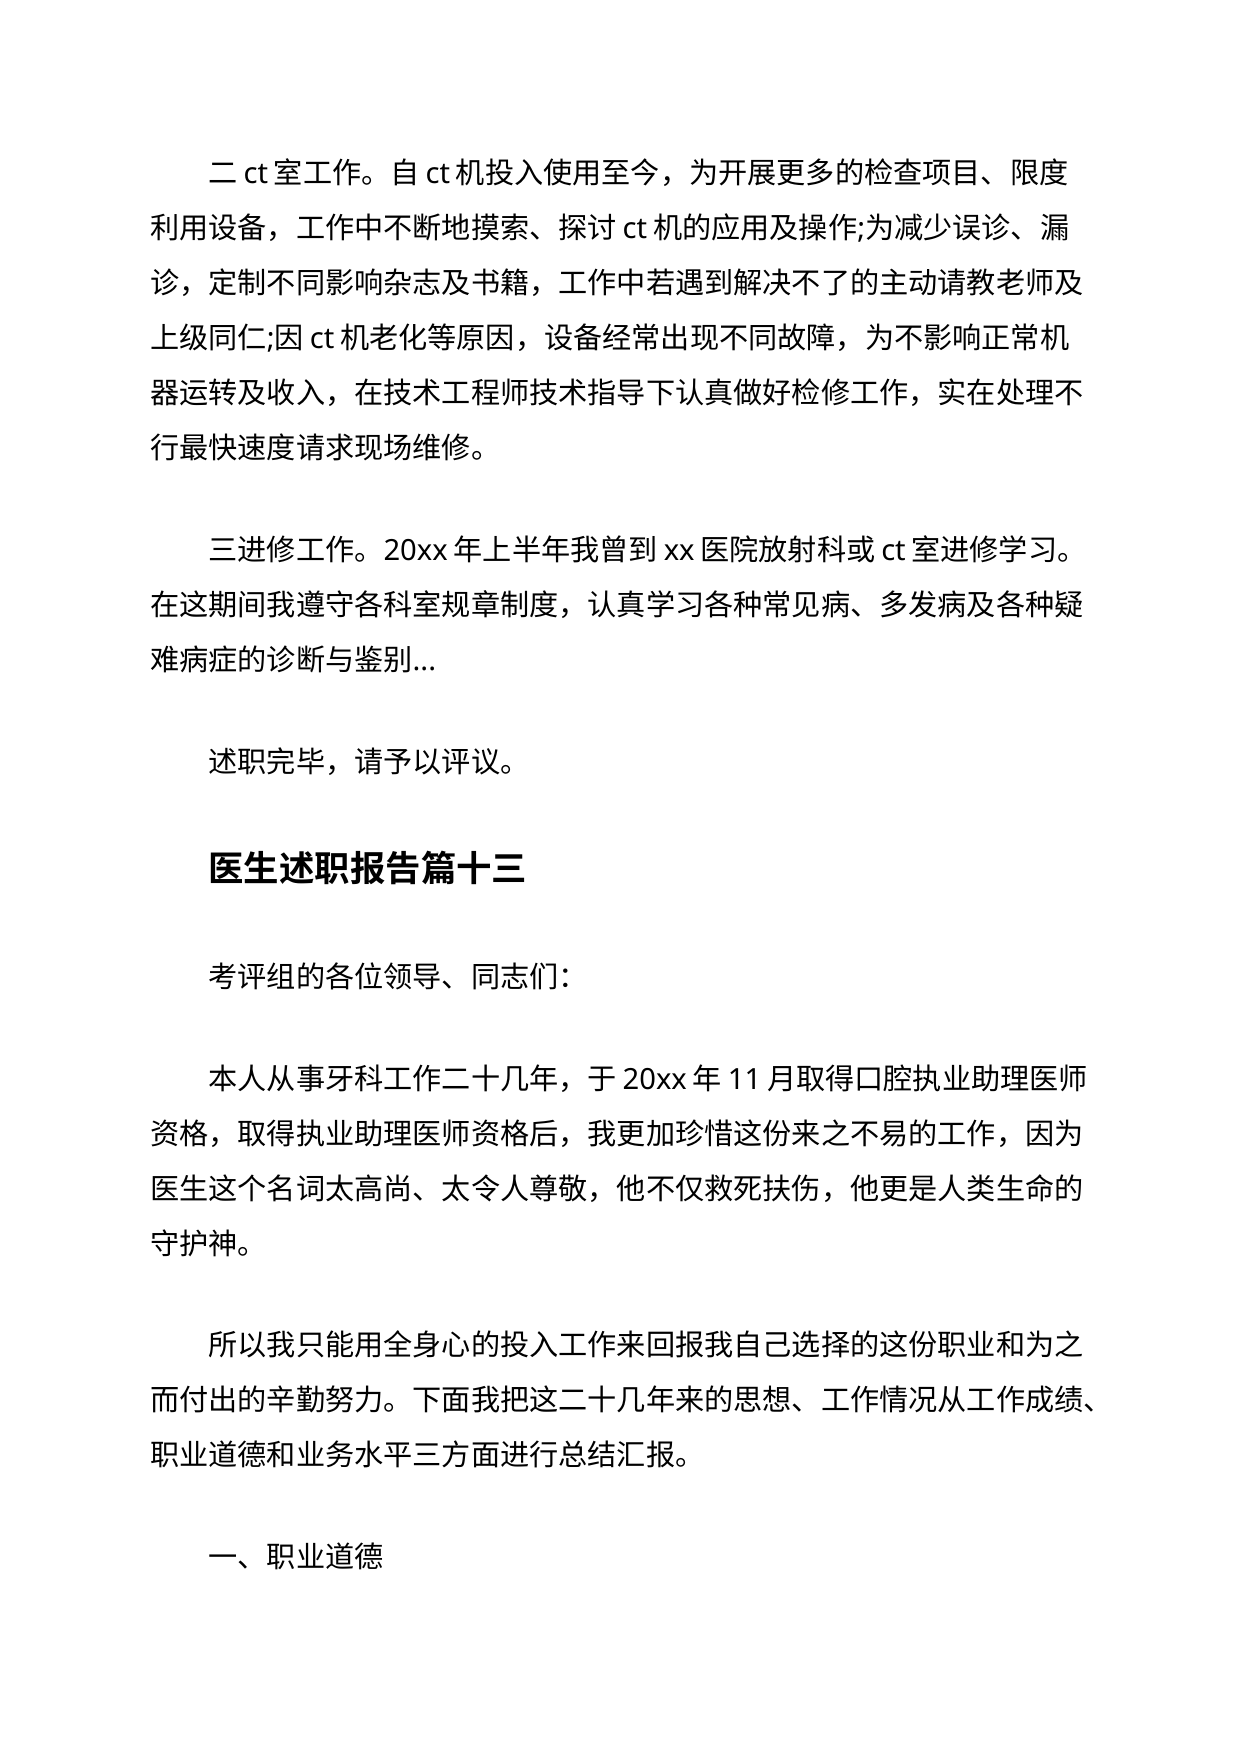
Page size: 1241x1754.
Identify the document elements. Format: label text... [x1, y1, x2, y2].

text 考评组的各位领导、同志们： [150, 954, 1090, 996]
text 二ct室工作。自ct机投入使用至今，为开展更多的检查项目、限度利用设备，工作中不断地摸索、探讨ct机的应用及操作;为减少误诊、漏诊，定制不同影响杂志及书籍，工作中若遇到解决不了的主动请教老师及上级同仁;因ct机老化等原因，设备经常出现不同故障，为不影响正常机器运转及收入，在技术工程师技术指导下认真做好检修工作，实在处理不行最快速度请求现场维修。 [150, 150, 1090, 467]
text 三进修工作。20xx年上半年我曾到xx医院放射科或ct室进修学习。在这期间我遵守各科室规章制度，认真学习各种常见病、多发病及各种疑难病症的诊断与鉴别... [150, 527, 1090, 679]
text 本人从事牙科工作二十几年，于20xx年11月取得口腔执业助理医师资格，取得执业助理医师资格后，我更加珍惜这份来之不易的工作，因为医生这个名词太高尚、太令人尊敬，他不仅救死扶伤，他更是人类生命的守护神。 [150, 1055, 1090, 1262]
text 一、职业道德 [150, 1533, 1090, 1576]
text 所以我只能用全身心的投入工作来回报我自己选择的这份职业和为之而付出的辛勤努力。下面我把这二十几年来的思想、工作情况从工作成绩、职业道德和业务水平三方面进行总结汇报。 [150, 1322, 1090, 1474]
text 医生述职报告篇十三 [150, 840, 1090, 891]
text 述职完毕，请予以评议。 [150, 738, 1090, 781]
